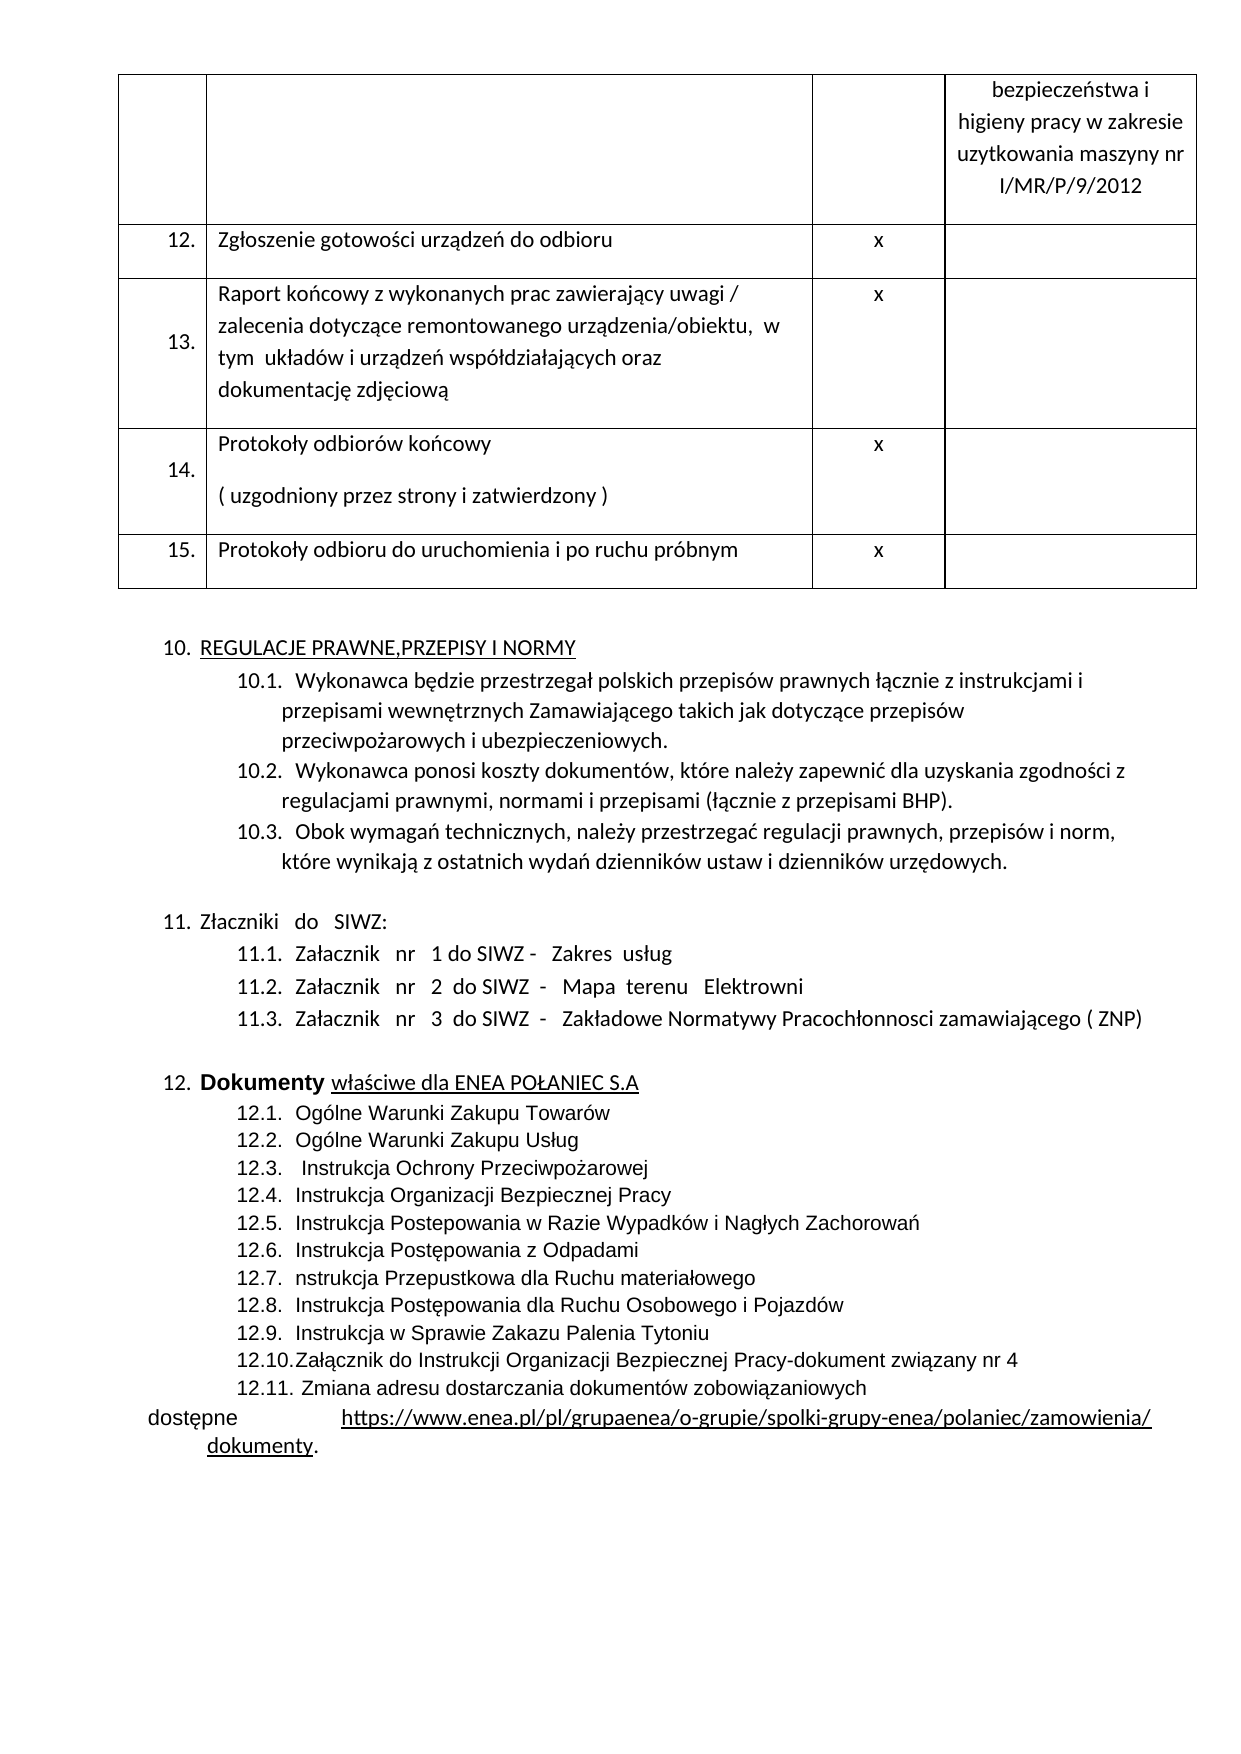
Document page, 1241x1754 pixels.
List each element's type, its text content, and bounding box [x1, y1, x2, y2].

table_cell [946, 75, 1196, 224]
list Załacznik nr 2 do SIWZ - Mapa terenu Elektrowni [236, 972, 1152, 1000]
table_cell x [813, 225, 944, 278]
list Instrukcja Postępowania z Odpadami [236, 1238, 1152, 1262]
text dostępne https://www.enea.pl/pl/grupaenea/o-grupie/spolki-grupy-enea/polaniec/zamowienia/dokumenty. [148, 1403, 1152, 1459]
list Instrukcja Postepowania w Razie Wypadków i Nagłych Zachorowań [236, 1211, 1152, 1234]
table_cell x [813, 279, 944, 428]
table_cell Protokoły odbioru do uruchomienia i po ruchu próbnym [207, 535, 812, 588]
table_cell [119, 535, 206, 588]
list Wykonawca ponosi koszty dokumentów, które należy zapewnić dla uzyskania zgodności z regulacjami prawnymi, normami i przepisami (łącznie z przepisami BHP). [236, 756, 1152, 814]
table_cell [119, 279, 206, 428]
table_cell [946, 279, 1196, 428]
table_cell [119, 75, 206, 224]
list Ogólne Warunki Zakupu Towarów [236, 1101, 1152, 1124]
table_cell [946, 225, 1196, 278]
list Załacznik nr 1 do SIWZ - Zakres usług [236, 939, 1152, 968]
list Instrukcja w Sprawie Zakazu Palenia Tytoniu [236, 1321, 1152, 1344]
list nstrukcja Przepustkowa dla Ruchu materiałowego [236, 1266, 1152, 1289]
table_cell [946, 429, 1196, 534]
list Instrukcja Postępowania dla Ruchu Osobowego i Pojazdów [236, 1293, 1152, 1317]
list Załącznik do Instrukcji Organizacji Bezpiecznej Pracy-dokument związany nr 4 [236, 1348, 1152, 1372]
table_cell [119, 225, 206, 278]
list Wykonawca będzie przestrzegał polskich przepisów prawnych łącznie z instrukcjami i przepisami wewnętrznych Zamawiającego takich jak dotyczące przepisów przeciwpożarowych i ubezpieczeniowych. [236, 666, 1152, 754]
list Ogólne Warunki Zakupu Usług [236, 1128, 1152, 1152]
table_cell x [813, 535, 944, 588]
list Złaczniki do SIWZ: [162, 907, 1152, 935]
table_cell Protokoły odbiorów końcowy ( uzgodniony przez strony i zatwierdzony ) [207, 429, 812, 534]
list REGULACJE PRAWNE,PRZEPISY I NORMY [162, 633, 1152, 662]
list Obok wymagań technicznych, należy przestrzegać regulacji prawnych, przepisów i norm, które wynikają z ostatnich wydań dzienników ustaw i dzienników urzędowych. [236, 817, 1152, 875]
table_cell [946, 535, 1196, 588]
list Załacznik nr 3 do SIWZ - Zakładowe Normatywy Pracochłonnosci zamawiającego ( ZNP) [236, 1004, 1152, 1032]
list Zmiana adresu dostarczania dokumentów zobowiązaniowych [236, 1376, 1152, 1399]
table_cell x [813, 429, 944, 534]
table_cell Raport końcowy z wykonanych prac zawierający uwagi / zalecenia dotyczące remontowanego urządzenia/obiektu, w tym układów i urządzeń współdziałających oraz dokumentację zdjęciową [207, 279, 812, 428]
list Instrukcja Ochrony Przeciwpożarowej [236, 1156, 1152, 1179]
list Instrukcja Organizacji Bezpiecznej Pracy [236, 1183, 1152, 1207]
table_cell x [813, 75, 944, 224]
table_cell Zgłoszenie gotowości urządzeń do odbioru [207, 225, 812, 278]
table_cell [207, 75, 812, 224]
list Dokumenty właściwe dla ENEA POŁANIEC S.A [162, 1068, 1152, 1096]
table_cell [119, 429, 206, 534]
